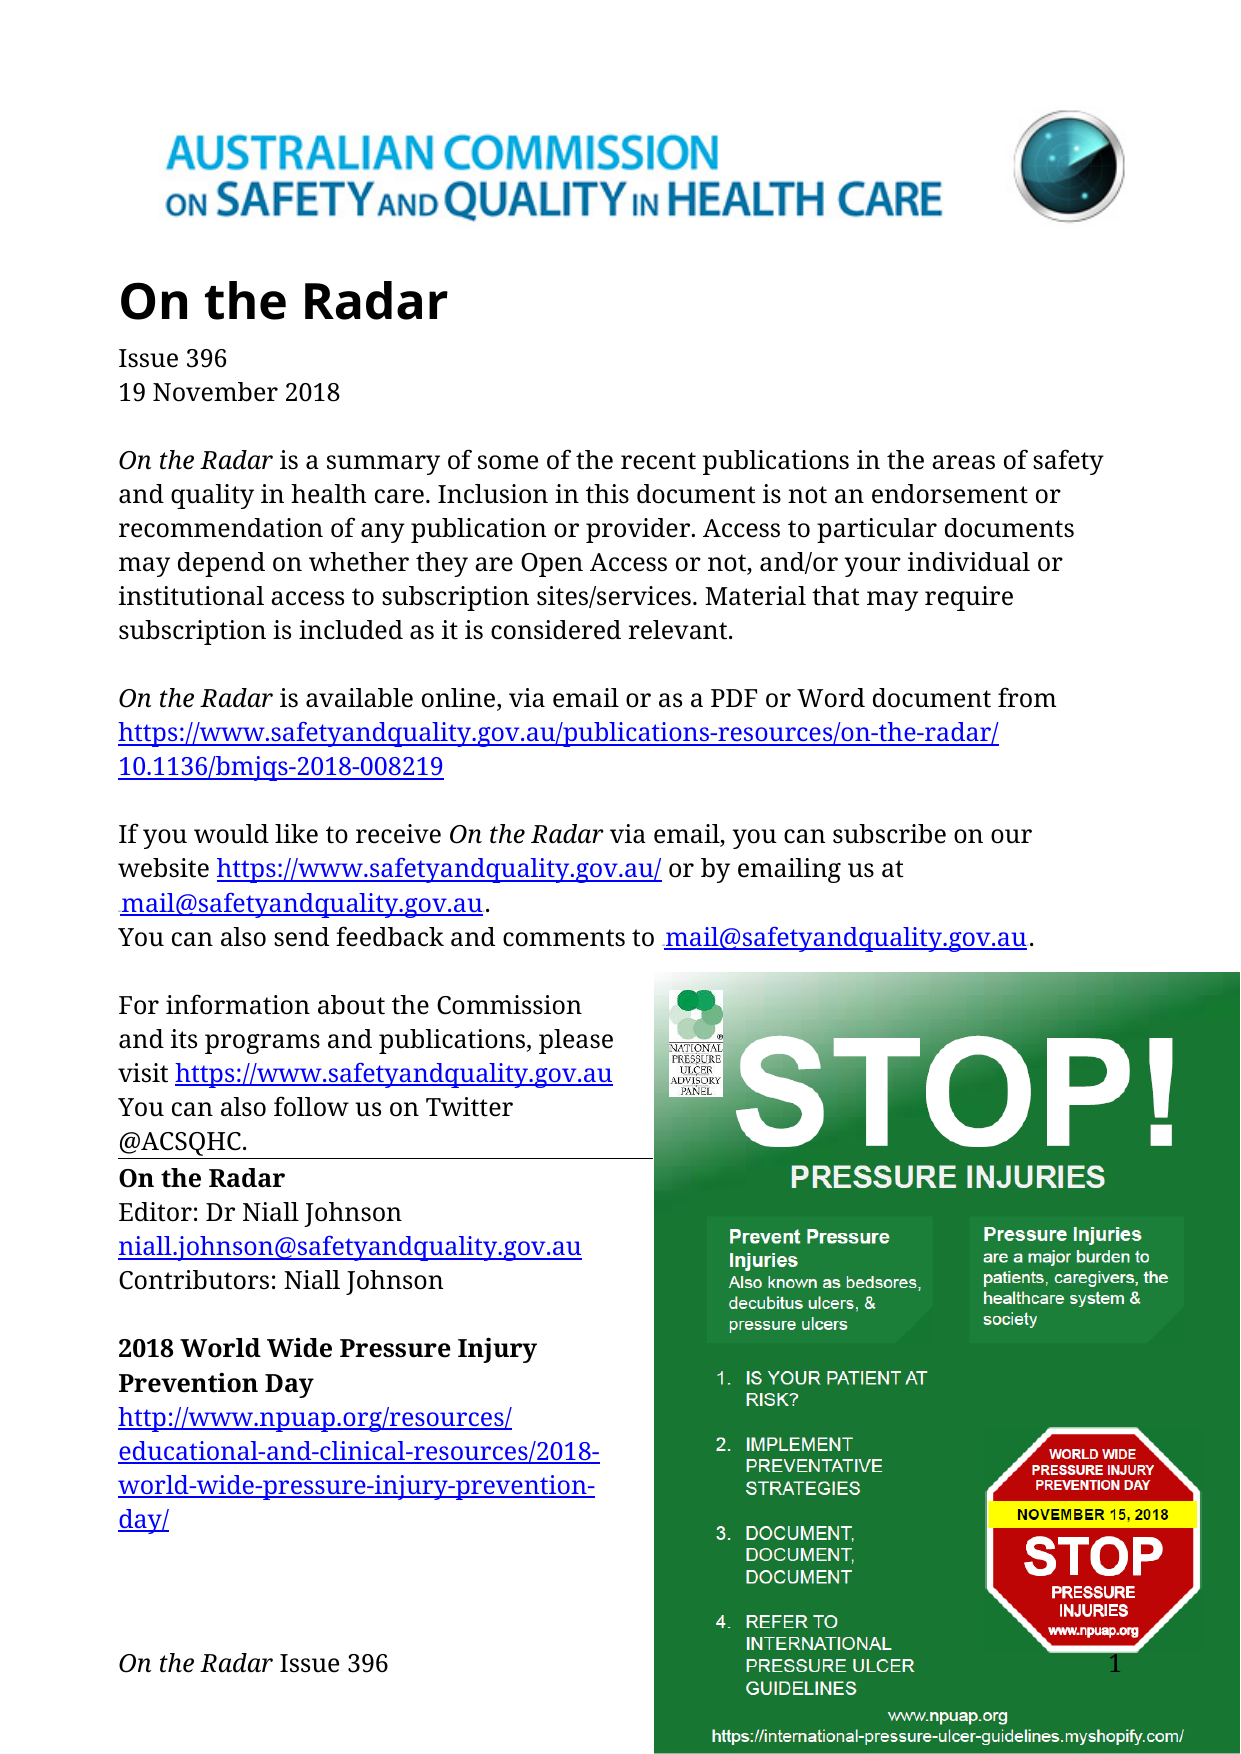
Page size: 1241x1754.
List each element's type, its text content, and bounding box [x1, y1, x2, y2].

subtitle On the Radar [118, 173, 1122, 334]
text For information about the Commission and its programs and publications, please visit https://www.safetyandquality.gov.au [118, 987, 653, 1089]
text On the Radar [118, 1159, 653, 1195]
text Issue 396 [118, 340, 1122, 374]
text On the Radar is available online, via email or as a PDF or Word document from https://www.safetyandquality.gov.au/publications-resources/on-the-radar/ 10.1136/bmjqs-2018-008219 [118, 681, 1122, 783]
text http://www.npuap.org/resources/educational-and-clinical-resources/2018-world-wide-pressure-injury-prevention-day/ [118, 1399, 653, 1536]
text On the Radar is a summary of some of the recent publications in the areas of safety and quality in health care. Inclusion in this document is not an endorsement or recommendation of any publication or provider. Access to particular documents may depend on whether they are Open Access or not, and/or your individual or institutional access to subscription sites/services. Material that may require subscription is included as it is considered relevant. [118, 442, 1122, 647]
text Editor: Dr Niall Johnson niall.johnson@safetyandquality.gov.au [118, 1195, 653, 1263]
text You can also follow us on Twitter @ACSQHC. [118, 1089, 653, 1158]
text 2018 World Wide Pressure Injury Prevention Day [118, 1331, 653, 1399]
picture [158, 81, 1125, 228]
picture [653, 972, 1240, 1754]
text 19 November 2018 [118, 374, 1122, 408]
text If you would like to receive On the Radar via email, you can subscribe on our website https://www.safetyandquality.gov.au/ or by emailing us at HUmail@safetyandquality.gov.auU. You can also send feedback and comments to HUmail@safetyandquality.gov.auU. [118, 817, 1122, 953]
text Contributors: Niall Johnson [118, 1263, 653, 1297]
